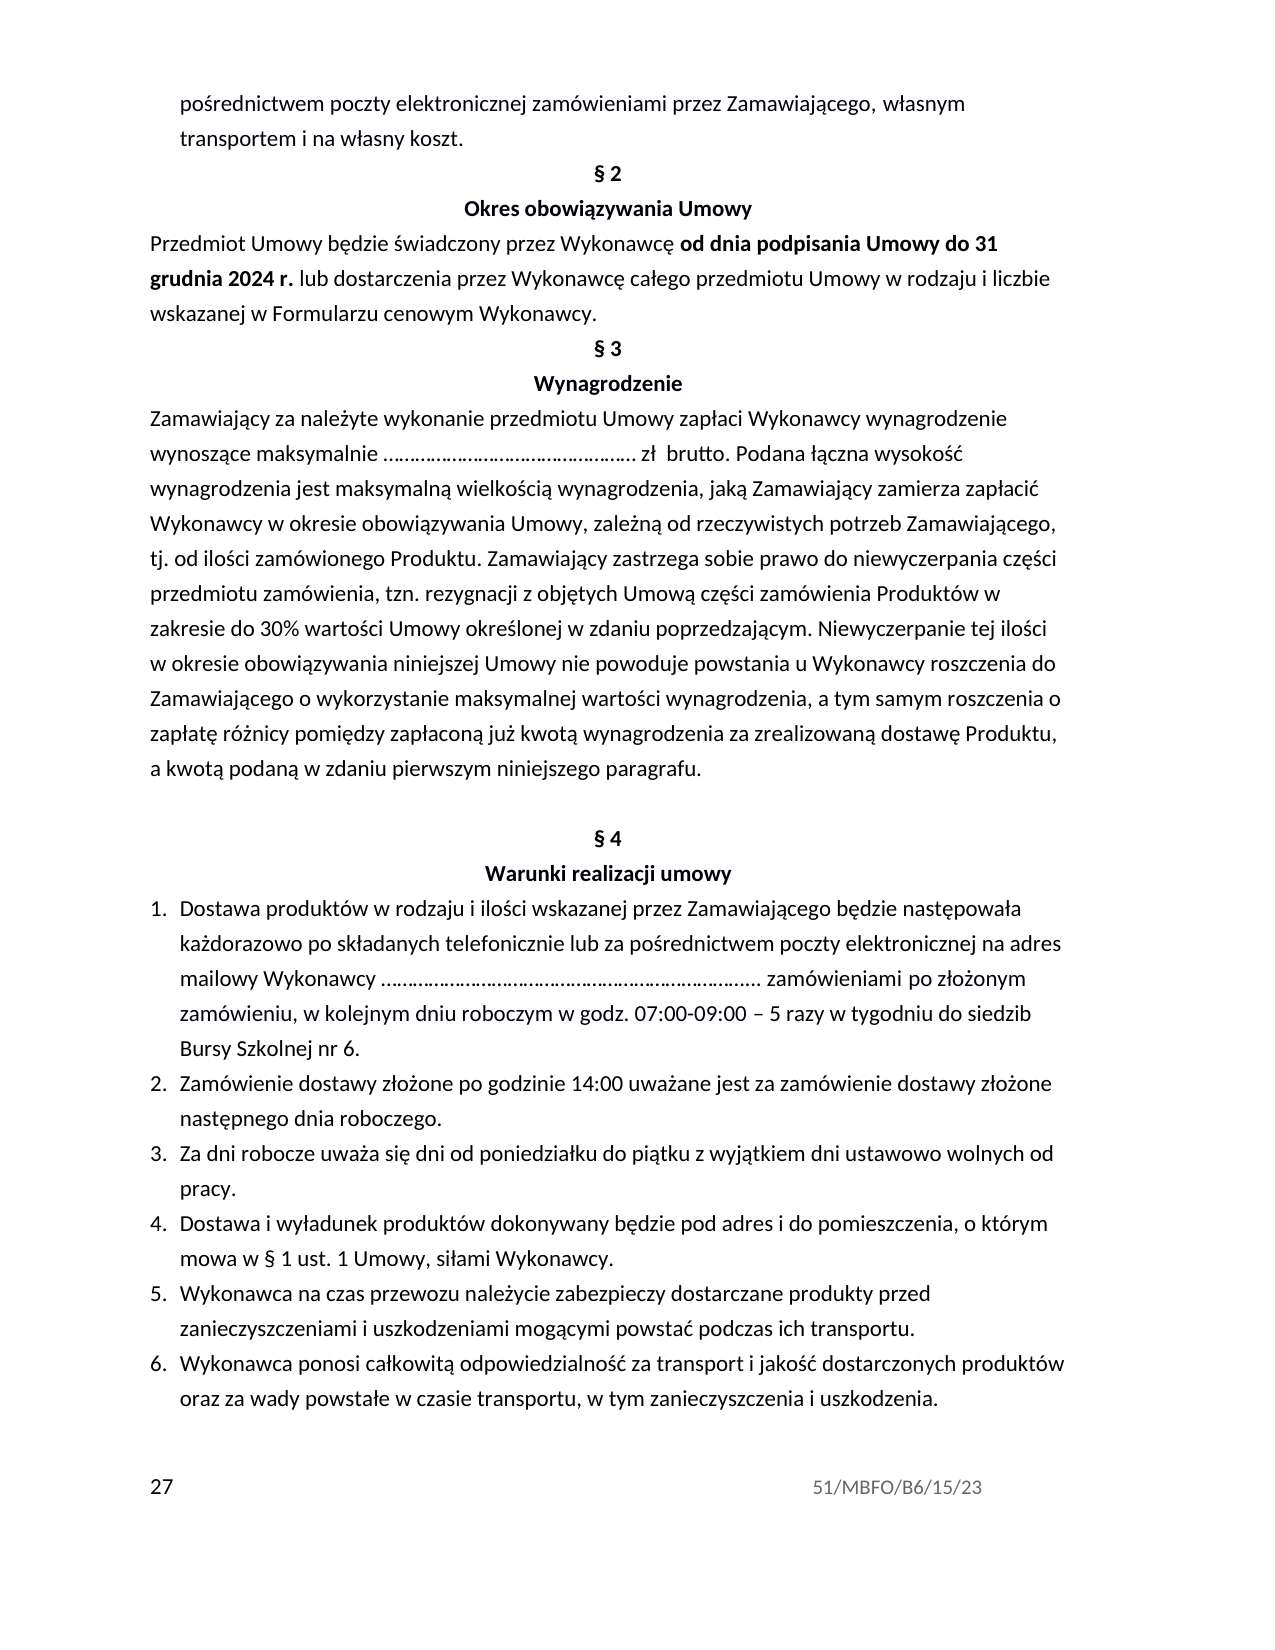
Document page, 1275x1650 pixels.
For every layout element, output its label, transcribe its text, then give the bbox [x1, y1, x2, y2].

list Dostawa produktów w rodzaju i ilości wskazanej przez Zamawiającego będzie następowała każdorazowo po składanych telefonicznie lub za pośrednictwem poczty elektronicznej na adres mailowy Wykonawcy ……………………………………………………………... zamówieniami po złożonym zamówieniu, w kolejnym dniu roboczym w godz. 07:00-09:00 – 5 razy w tygodniu do siedzib Bursy Szkolnej nr 6. [150, 894, 1066, 1062]
text Przedmiot Umowy będzie świadczony przez Wykonawcę od dnia podpisania Umowy do 31 grudnia 2024 r. lub dostarczenia przez Wykonawcę całego przedmiotu Umowy w rodzaju i liczbie wskazanej w Formularzu cenowym Wykonawcy. [150, 229, 1066, 327]
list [150, 89, 1066, 152]
list Wykonawca na czas przewozu należycie zabezpieczy dostarczane produkty przed zanieczyszczeniami i uszkodzeniami mogącymi powstać podczas ich transportu. [150, 1279, 1066, 1342]
text Wynagrodzenie [150, 369, 1066, 397]
text Zamawiający za należyte wykonanie przedmiotu Umowy zapłaci Wykonawcy wynagrodzenie wynoszące maksymalnie ………………………………………… zł brutto. Podana łączna wysokość wynagrodzenia jest maksymalną wielkością wynagrodzenia, jaką Zamawiający zamierza zapłacić Wykonawcy w okresie obowiązywania Umowy, zależną od rzeczywistych potrzeb Zamawiającego, tj. od ilości zamówionego Produktu. Zamawiający zastrzega sobie prawo do niewyczerpania części przedmiotu zamówienia, tzn. rezygnacji z objętych Umową części zamówienia Produktów w zakresie do 30% wartości Umowy określonej w zdaniu poprzedzającym. Niewyczerpanie tej ilości w okresie obowiązywania niniejszej Umowy nie powoduje powstania u Wykonawcy roszczenia do Zamawiającego o wykorzystanie maksymalnej wartości wynagrodzenia, a tym samym roszczenia o zapłatę różnicy pomiędzy zapłaconą już kwotą wynagrodzenia za zrealizowaną dostawę Produktu, a kwotą podaną w zdaniu pierwszym niniejszego paragrafu. [150, 404, 1066, 782]
list Wykonawca ponosi całkowitą odpowiedzialność za transport i jakość dostarczonych produktów oraz za wady powstałe w czasie transportu, w tym zanieczyszczenia i uszkodzenia. [150, 1349, 1066, 1412]
text Warunki realizacji umowy [150, 859, 1066, 887]
list Dostawa i wyładunek produktów dokonywany będzie pod adres i do pomieszczenia, o którym mowa w § 1 ust. 1 Umowy, siłami Wykonawcy. [150, 1209, 1066, 1272]
list Za dni robocze uważa się dni od poniedziałku do piątku z wyjątkiem dni ustawowo wolnych od pracy. [150, 1139, 1066, 1202]
text Okres obowiązywania Umowy [150, 194, 1066, 222]
list Zamówienie dostawy złożone po godzinie 14:00 uważane jest za zamówienie dostawy złożone następnego dnia roboczego. [150, 1069, 1066, 1132]
